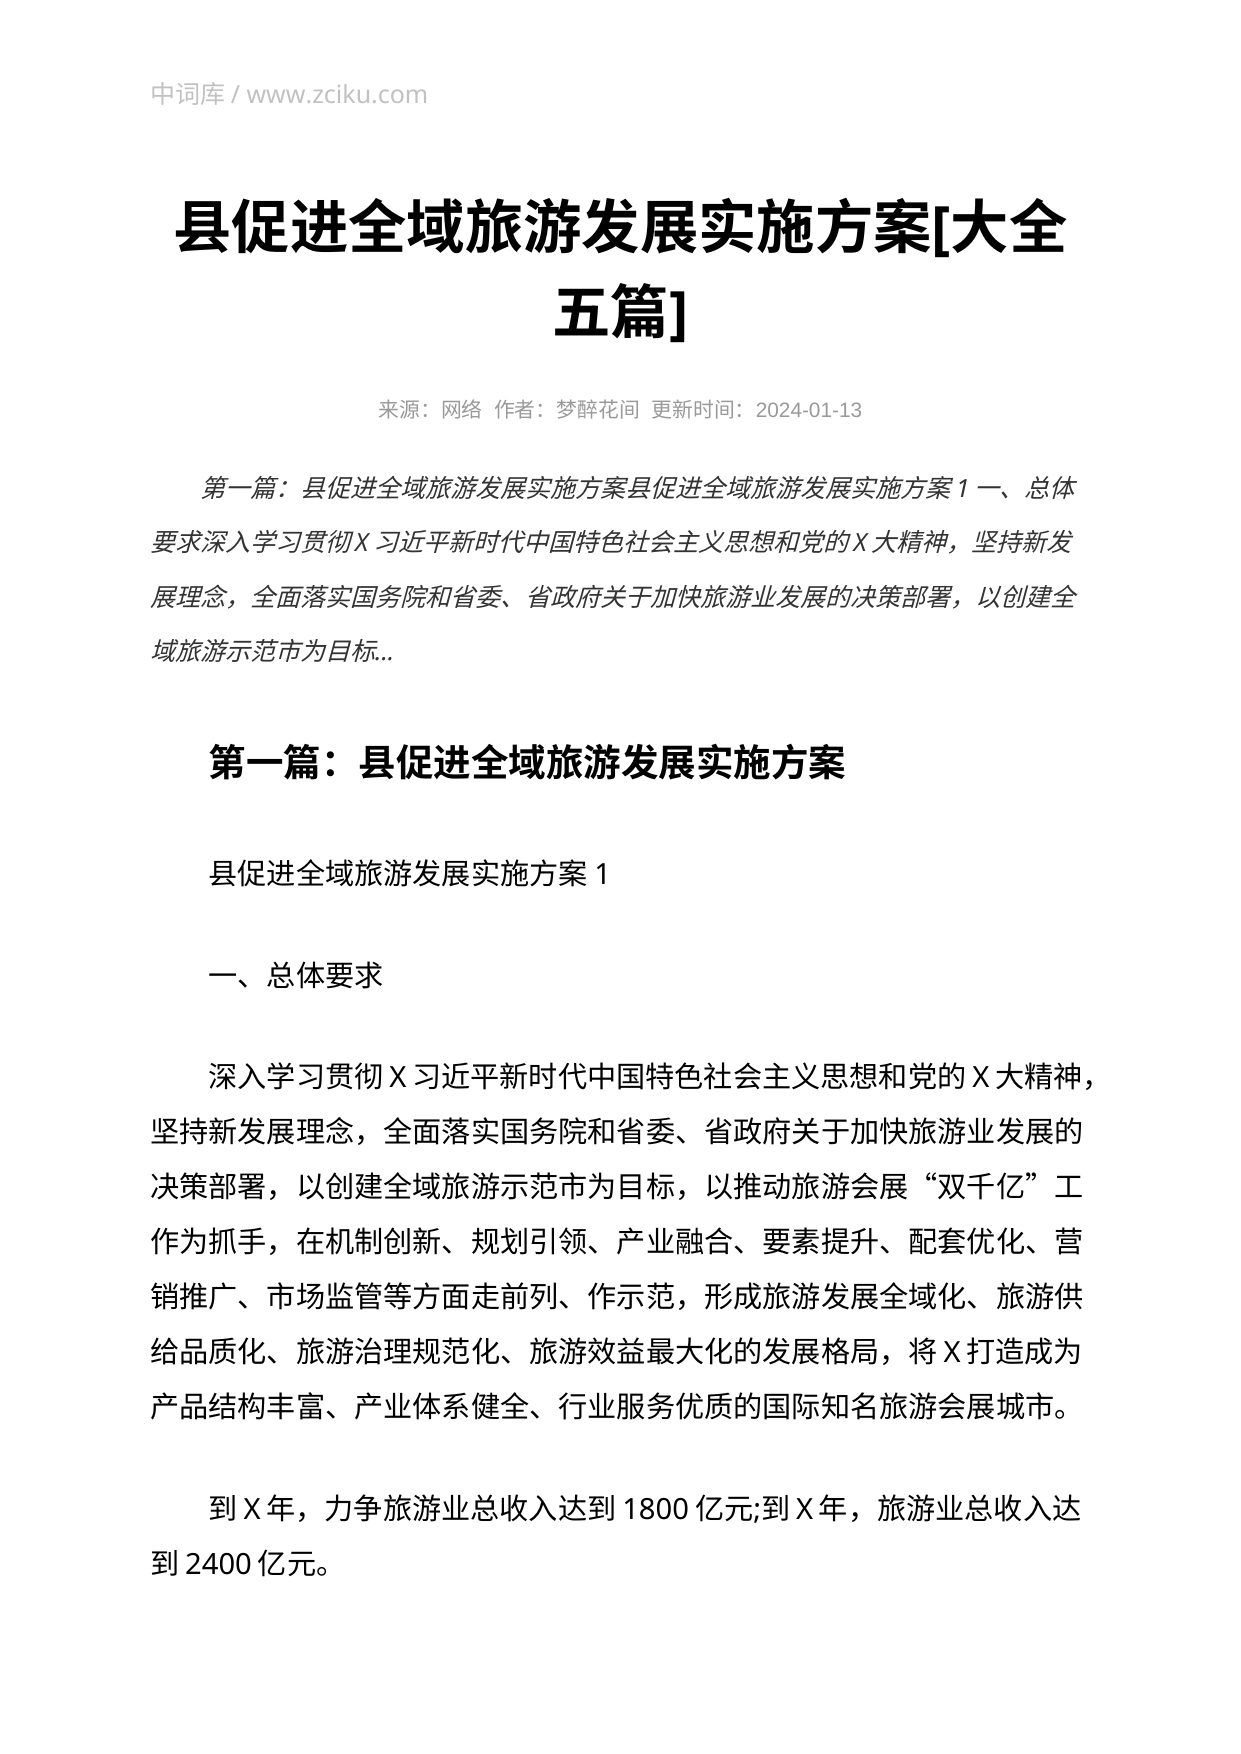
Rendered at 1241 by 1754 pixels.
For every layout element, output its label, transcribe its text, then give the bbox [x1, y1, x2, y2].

text 到X年，力争旅游业总收入达到1800亿元;到X年，旅游业总收入达到2400亿元。 [150, 1485, 1090, 1583]
text 第一篇：县促进全域旅游发展实施方案县促进全域旅游发展实施方案 1一、总体要求深入学习贯彻X习近平新时代中国特色社会主义思想和党的X大精神，坚持新发展理念，全面落实国务院和省委、省政府关于加快旅游业发展的决策部署，以创建全域旅游示范市为目标... [150, 468, 1090, 668]
text 一、总体要求 [150, 952, 1090, 994]
subtitle 县促进全域旅游发展实施方案[大全五篇] [150, 181, 1090, 351]
text 深入学习贯彻X习近平新时代中国特色社会主义思想和党的X大精神，坚持新发展理念，全面落实国务院和省委、省政府关于加快旅游业发展的决策部署，以创建全域旅游示范市为目标，以推动旅游会展“双千亿”工作为抓手，在机制创新、规划引领、产业融合、要素提升、配套优化、营销推广、市场监管等方面走前列、作示范，形成旅游发展全域化、旅游供给品质化、旅游治理规范化、旅游效益最大化的发展格局，将X打造成为产品结构丰富、产业体系健全、行业服务优质的国际知名旅游会展城市。 [150, 1054, 1090, 1426]
text 来源：网络 作者：梦醉花间 更新时间：2024-01-13 [150, 398, 1090, 422]
text 县促进全域旅游发展实施方案 1 [150, 850, 1090, 893]
text 第一篇：县促进全域旅游发展实施方案 [150, 733, 1090, 787]
